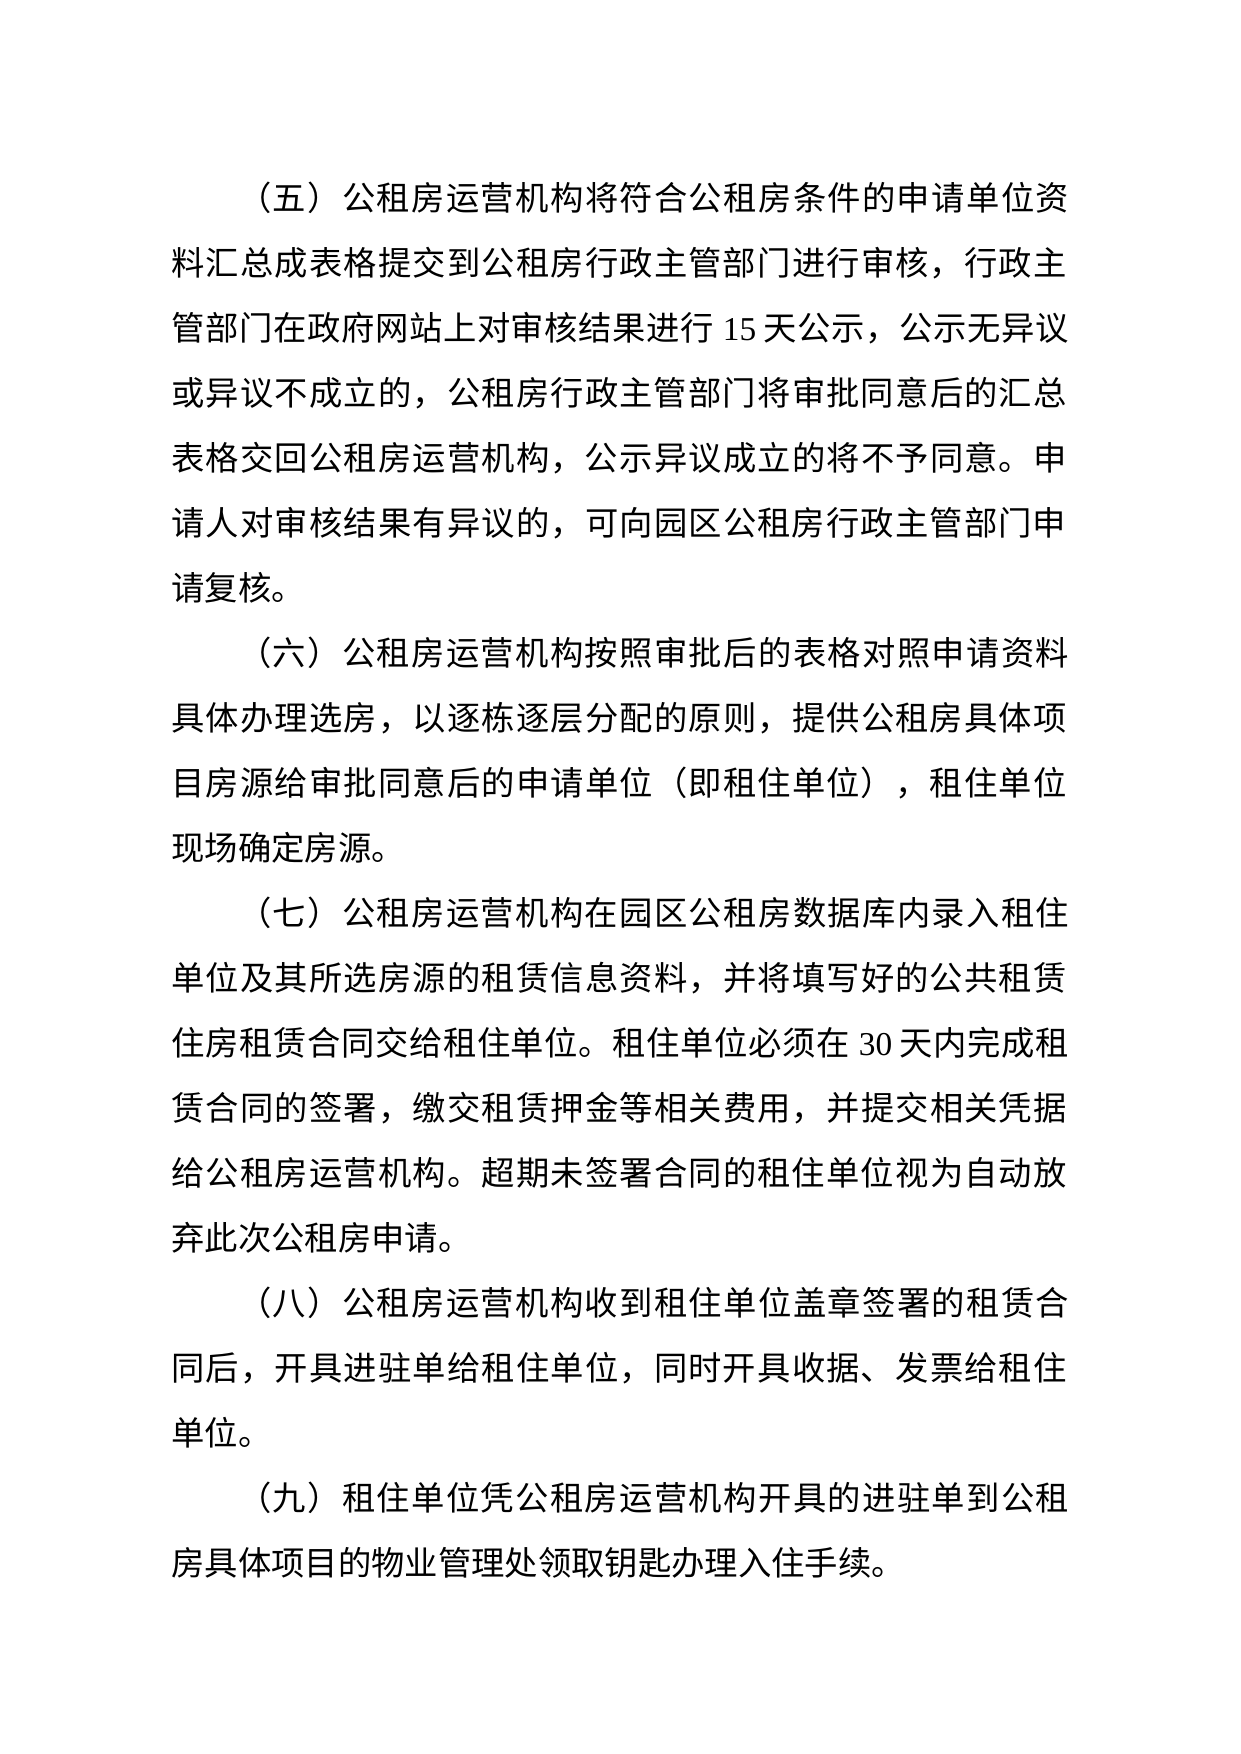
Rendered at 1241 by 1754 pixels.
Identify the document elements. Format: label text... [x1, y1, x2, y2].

text （九）租住单位凭公租房运营机构开具的进驻单到公租房具体项目的物业管理处领取钥匙办理入住手续。 [171, 1463, 1069, 1593]
text （七）公租房运营机构在园区公租房数据库内录入租住单位及其所选房源的租赁信息资料，并将填写好的公共租赁住房租赁合同交给租住单位。租住单位必须在30天内完成租赁合同的签署，缴交租赁押金等相关费用，并提交相关凭据给公租房运营机构。超期未签署合同的租住单位视为自动放弃此次公租房申请。 [171, 878, 1069, 1268]
text （五）公租房运营机构将符合公租房条件的申请单位资料汇总成表格提交到公租房行政主管部门进行审核，行政主管部门在政府网站上对审核结果进行15天公示，公示无异议或异议不成立的，公租房行政主管部门将审批同意后的汇总表格交回公租房运营机构，公示异议成立的将不予同意。申请人对审核结果有异议的，可向园区公租房行政主管部门申请复核。 [171, 163, 1069, 618]
text （八）公租房运营机构收到租住单位盖章签署的租赁合同后，开具进驻单给租住单位，同时开具收据、发票给租住单位。 [171, 1268, 1069, 1463]
text （六）公租房运营机构按照审批后的表格对照申请资料具体办理选房，以逐栋逐层分配的原则，提供公租房具体项目房源给审批同意后的申请单位（即租住单位），租住单位现场确定房源。 [171, 618, 1069, 878]
